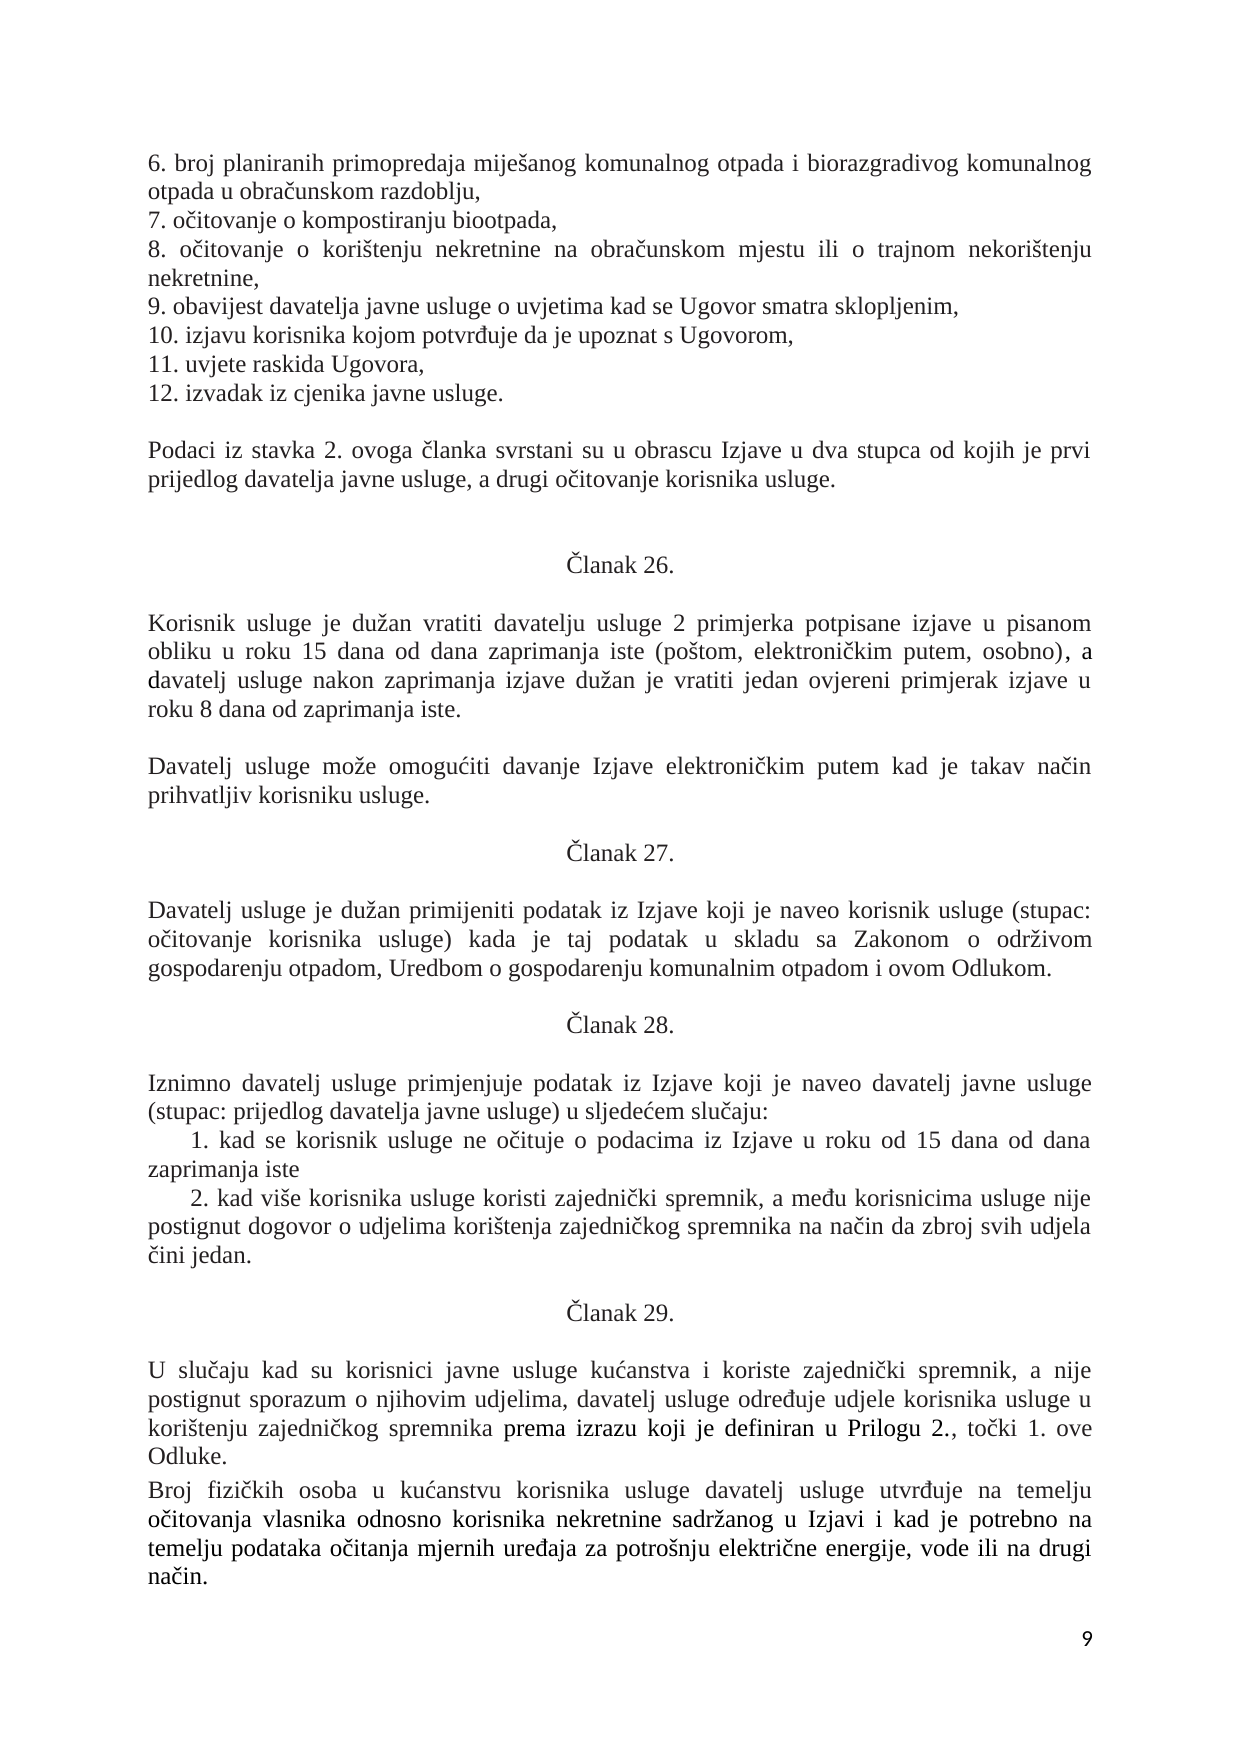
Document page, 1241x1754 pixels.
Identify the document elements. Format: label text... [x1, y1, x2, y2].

text 8. očitovanje o korištenju nekretnine na obračunskom mjestu ili o trajnom nekorištenju nekretnine, [148, 234, 1093, 291]
text Podaci iz stavka 2. ovoga članka svrstani su u obrascu Izjave u dva stupca od kojih je prvi prijedlog davatelja javne usluge, a drugi očitovanje korisnika usluge. [148, 435, 1093, 493]
text 12. izvadak iz cjenika javne usluge. [148, 378, 1093, 406]
text Članak 27. [148, 838, 1093, 866]
text 1. kad se korisnik usluge ne očituje o podacima iz Izjave u roku od 15 dana od dana zaprimanja iste [148, 1125, 1093, 1183]
text 9. obavijest davatelja javne usluge o uvjetima kad se Ugovor smatra sklopljenim, [148, 291, 1093, 320]
text Davatelj usluge može omogućiti davanje Izjave elektroničkim putem kad je takav način prihvatljiv korisniku usluge. [148, 751, 1093, 809]
text Davatelj usluge je dužan primijeniti podatak iz Izjave koji je naveo korisnik usluge (stupac: očitovanje korisnika usluge) kada je taj podatak u skladu sa Zakonom o održivom gospodarenju otpadom, Uredbom o gospodarenju komunalnim otpadom i ovom Odlukom. [148, 895, 1093, 981]
text 6. broj planiranih primopredaja miješanog komunalnog otpada i biorazgradivog komunalnog otpada u obračunskom razdoblju, [148, 148, 1093, 205]
text Članak 26. [148, 550, 1093, 579]
text Korisnik usluge je dužan vratiti davatelju usluge 2 primjerka potpisane izjave u pisanom obliku u roku 15 dana od dana zaprimanja iste (poštom, elektroničkim putem, osobno), a davatelj usluge nakon zaprimanja izjave dužan je vratiti jedan ovjereni primjerak izjave u roku 8 dana od zaprimanja iste. [148, 608, 1093, 723]
text 10. izjavu korisnika kojom potvrđuje da je upoznat s Ugovorom, [148, 320, 1093, 349]
text Iznimno davatelj usluge primjenjuje podatak iz Izjave koji je naveo davatelj javne usluge (stupac: prijedlog davatelja javne usluge) u sljedećem slučaju: [148, 1068, 1093, 1125]
text 2. kad više korisnika usluge koristi zajednički spremnik, a među korisnicima usluge nije postignut dogovor o udjelima korištenja zajedničkog spremnika na način da zbroj svih udjela čini jedan. [148, 1183, 1093, 1269]
text 11. uvjete raskida Ugovora, [148, 349, 1093, 378]
text U slučaju kad su korisnici javne usluge kućanstva i koriste zajednički spremnik, a nije postignut sporazum o njihovim udjelima, davatelj usluge određuje udjele korisnika usluge u korištenju zajedničkog spremnika prema izrazu koji je definiran u Prilogu 2., točki 1. ove Odluke. [148, 1355, 1093, 1470]
text 7. očitovanje o kompostiranju biootpada, [148, 205, 1093, 234]
text Članak 28. [148, 1010, 1093, 1039]
text Broj fizičkih osoba u kućanstvu korisnika usluge davatelj usluge utvrđuje na temelju očitovanja vlasnika odnosno korisnika nekretnine sadržanog u Izjavi i kad je potrebno na temelju podataka očitanja mjernih uređaja za potrošnju električne energije, vode ili na drugi način. [148, 1475, 1093, 1590]
text Članak 29. [148, 1298, 1093, 1326]
